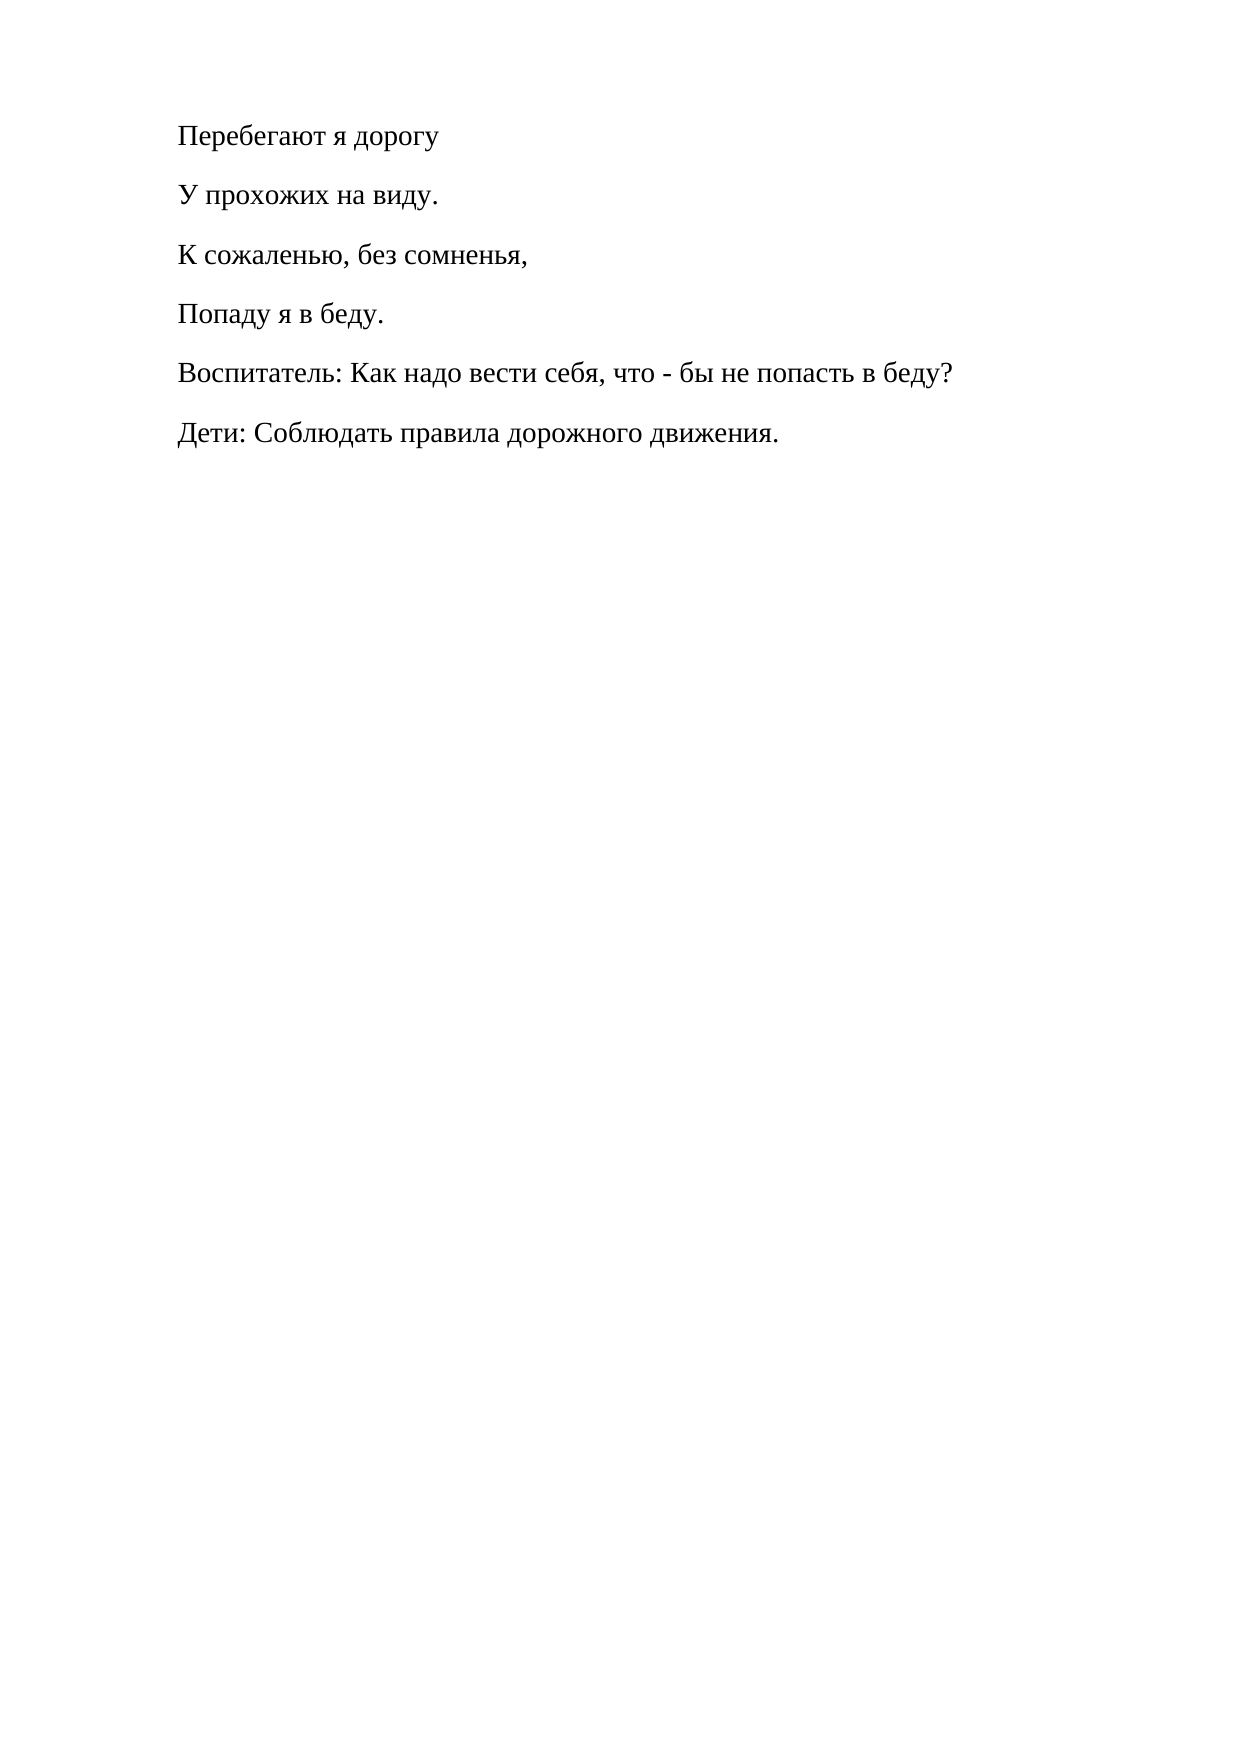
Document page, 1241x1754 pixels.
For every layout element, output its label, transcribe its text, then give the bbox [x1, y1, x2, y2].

text К сожаленью, без сомненья, [177, 237, 1152, 270]
text Дети: Соблюдать правила дорожного движения. [177, 415, 1152, 448]
text Перебегают я дорогу [177, 118, 1152, 152]
text Воспитатель: Как надо вести себя, что - бы не попасть в беду? [177, 356, 1152, 389]
text У прохожих на виду. [177, 177, 1152, 211]
text Попаду я в беду. [177, 296, 1152, 330]
